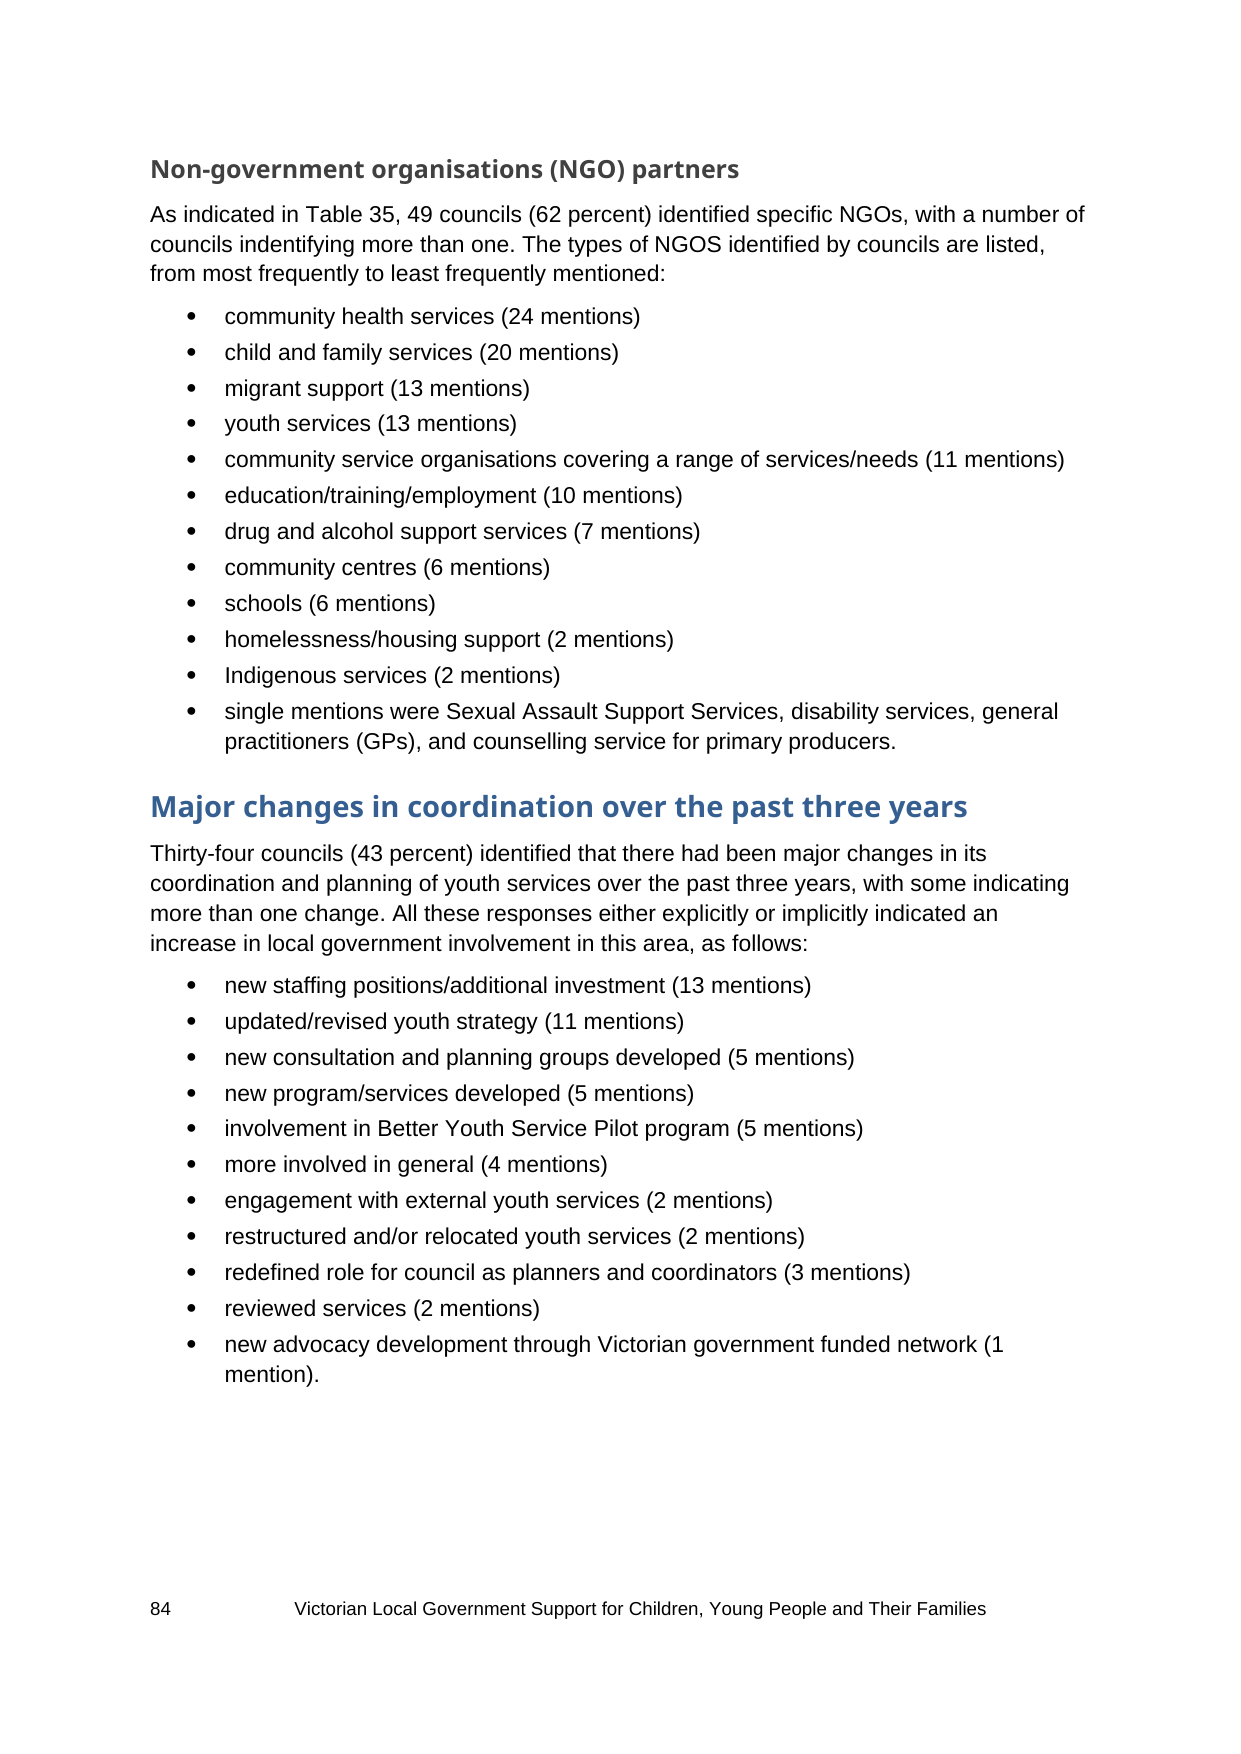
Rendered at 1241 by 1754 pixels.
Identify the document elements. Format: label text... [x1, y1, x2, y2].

list Indigenous services (2 mentions) [187, 662, 1090, 688]
subtitle Major changes in coordination over the past three years [150, 786, 1090, 826]
list new program/services developed (5 mentions) [187, 1079, 1090, 1106]
list community service organisations covering a range of services/needs (11 mentions) [187, 446, 1090, 473]
list restructured and/or relocated youth services (2 mentions) [187, 1223, 1090, 1249]
list new advocacy development through Victorian government funded network (1 mention). [187, 1331, 1090, 1387]
list reviewed services (2 mentions) [187, 1295, 1090, 1321]
list homelessness/housing support (2 mentions) [187, 626, 1090, 652]
list single mentions were Sexual Assault Support Services, disability services, general practitioners (GPs), and counselling service for primary producers. [187, 698, 1090, 754]
list drug and alcohol support services (7 mentions) [187, 518, 1090, 544]
list youth services (13 mentions) [187, 410, 1090, 437]
list new staffing positions/additional investment (13 mentions) [187, 972, 1090, 998]
list migrant support (13 mentions) [187, 374, 1090, 401]
list engagement with external youth services (2 mentions) [187, 1187, 1090, 1214]
list updated/revised youth strategy (11 mentions) [187, 1008, 1090, 1034]
text Thirty-four councils (43 percent) identified that there had been major changes in its coordination and planning of youth services over the past three years, with some indicating more than one change. All these responses either explicitly or implicitly indicated an increase in local government involvement in this area, as follows: [150, 840, 1090, 956]
list child and family services (20 mentions) [187, 338, 1090, 365]
list new consultation and planning groups developed (5 mentions) [187, 1043, 1090, 1070]
list education/training/employment (10 mentions) [187, 482, 1090, 509]
text As indicated in Table 35, 49 councils (62 percent) identified specific NGOs, with a number of councils indentifying more than one. The types of NGOS identified by councils are listed, from most frequently to least frequently mentioned: [150, 201, 1090, 287]
list more involved in general (4 mentions) [187, 1151, 1090, 1178]
list involvement in Better Youth Service Pilot program (5 mentions) [187, 1115, 1090, 1142]
list community centres (6 mentions) [187, 554, 1090, 581]
subtitle Non-government organisations (NGO) partners [150, 151, 1090, 186]
list redefined role for council as planners and coordinators (3 mentions) [187, 1259, 1090, 1286]
list schools (6 mentions) [187, 590, 1090, 616]
list community health services (24 mentions) [187, 303, 1090, 329]
